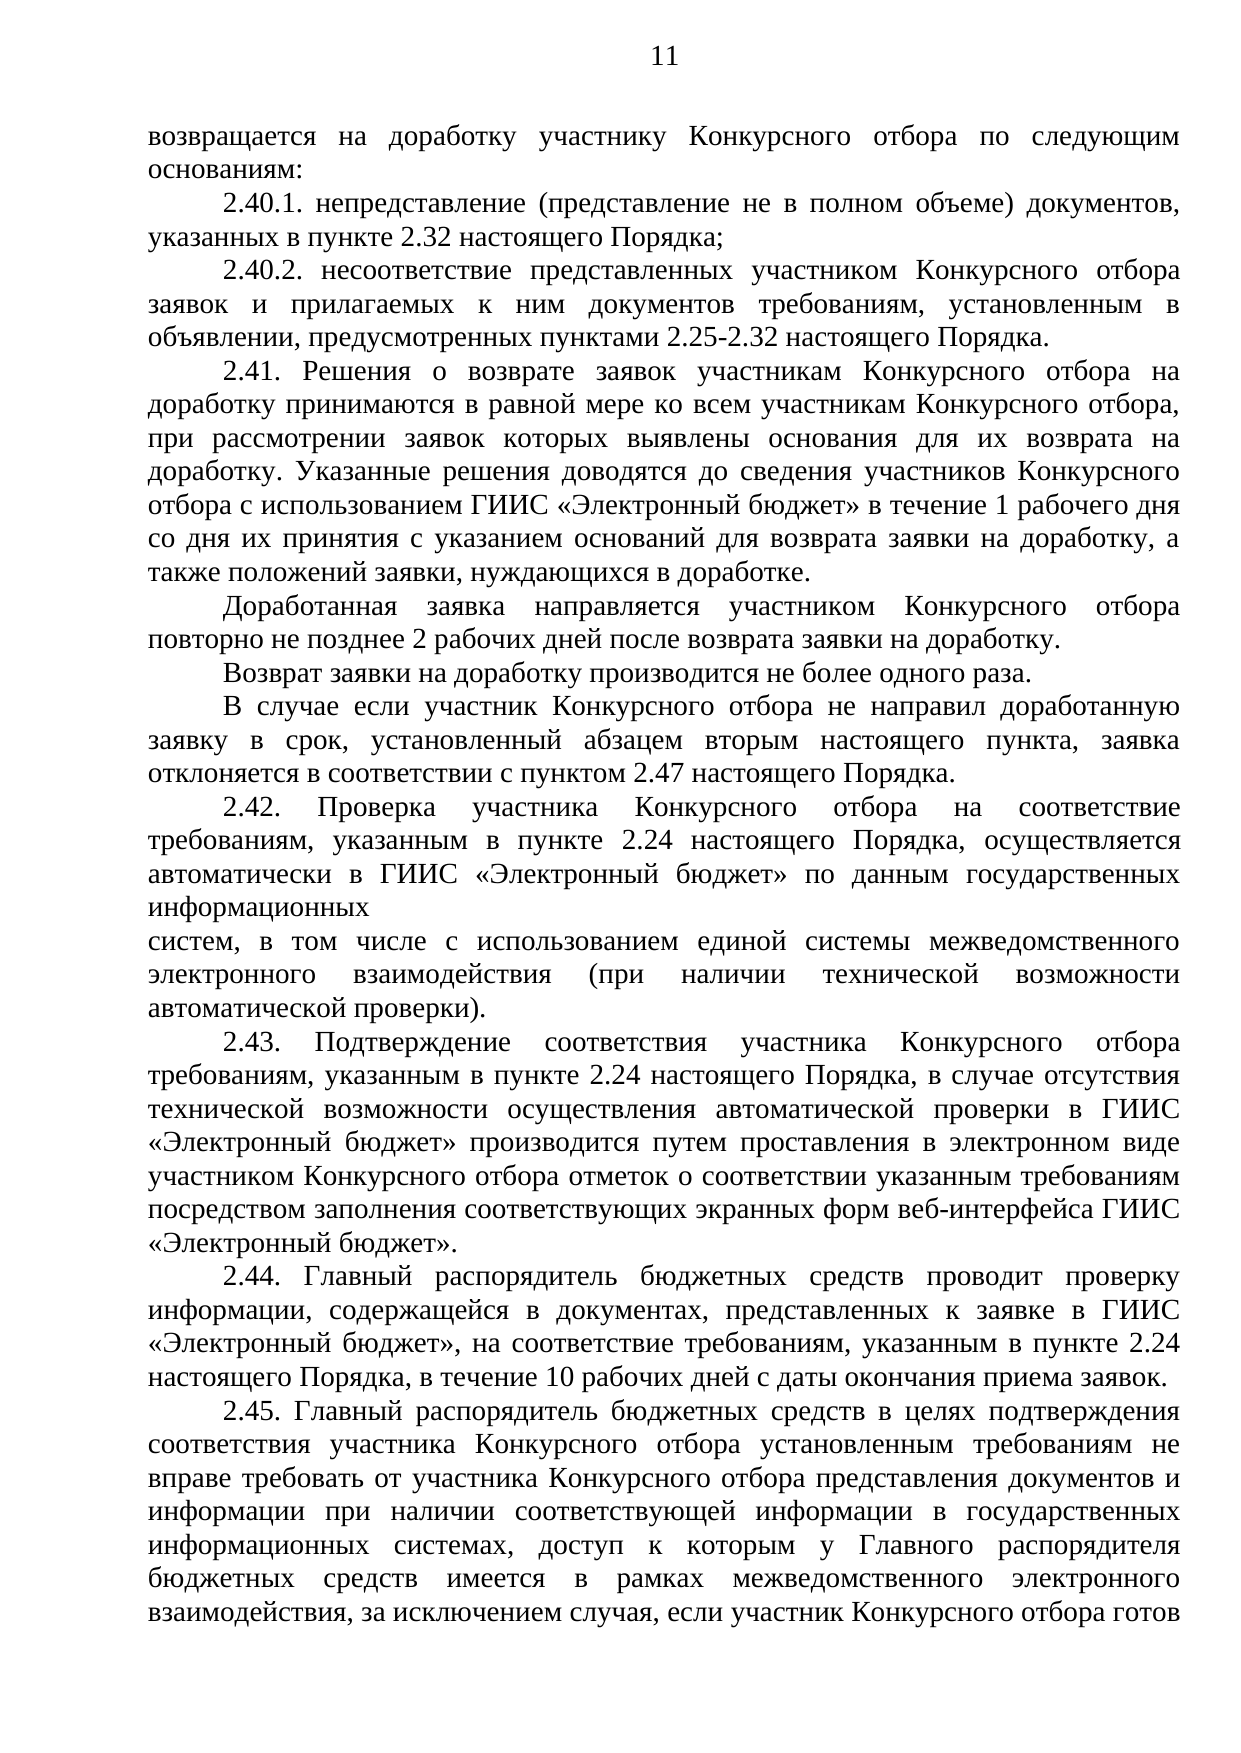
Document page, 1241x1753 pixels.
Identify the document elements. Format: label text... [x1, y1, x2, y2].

text 2.44. Главный распорядитель бюджетных средств проводит проверку информации, содержащейся в документах, представленных к заявке в ГИИС «Электронный бюджет», на соответствие требованиям, указанным в пункте 2.24 настоящего Порядка, в течение 10 рабочих дней с даты окончания приема заявок. [148, 1258, 1181, 1393]
text 2.43. Подтверждение соответствия участника Конкурсного отбора требованиям, указанным в пункте 2.24 настоящего Порядка, в случае отсутствия технической возможности осуществления автоматической проверки в ГИИС «Электронный бюджет» производится путем проставления в электронном виде участником Конкурсного отбора отметок о соответствии указанным требованиям посредством заполнения соответствующих экранных форм веб-интерфейса ГИИС «Электронный бюджет». [148, 1024, 1181, 1258]
text 2.41. Решения о возврате заявок участникам Конкурсного отбора на доработку принимаются в равной мере ко всем участникам Конкурсного отбора, при рассмотрении заявок которых выявлены основания для их возврата на доработку. Указанные решения доводятся до сведения участников Конкурсного отбора с использованием ГИИС «Электронный бюджет» в течение 1 рабочего дня со дня их принятия с указанием оснований для возврата заявки на доработку, а также положений заявки, нуждающихся в доработке. [148, 353, 1181, 588]
text 2.40.1. непредставление (представление не в полном объеме) документов, указанных в пункте 2.32 настоящего Порядка; [148, 185, 1181, 252]
text Возврат заявки на доработку производится не более одного раза. [148, 655, 1181, 688]
text 2.42. Проверка участника Конкурсного отбора на соответствие требованиям, указанным в пункте 2.24 настоящего Порядка, осуществляется автоматически в ГИИС «Электронный бюджет» по данным государственных информационных систем, в том числе с использованием единой системы межведомственного электронного взаимодействия (при наличии технической возможности автоматической проверки). [148, 789, 1181, 1024]
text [148, 118, 1181, 185]
text 2.40.2. несоответствие представленных участником Конкурсного отбора заявок и прилагаемых к ним документов требованиям, установленным в объявлении, предусмотренных пунктами 2.25-2.32 настоящего Порядка. [148, 252, 1181, 353]
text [148, 1393, 1181, 1627]
text В случае если участник Конкурсного отбора не направил доработанную заявку в срок, установленный абзацем вторым настоящего пункта, заявка отклоняется в соответствии с пунктом 2.47 настоящего Порядка. [148, 688, 1181, 789]
text Доработанная заявка направляется участником Конкурсного отбора повторно не позднее 2 рабочих дней после возврата заявки на доработку. [148, 588, 1181, 655]
